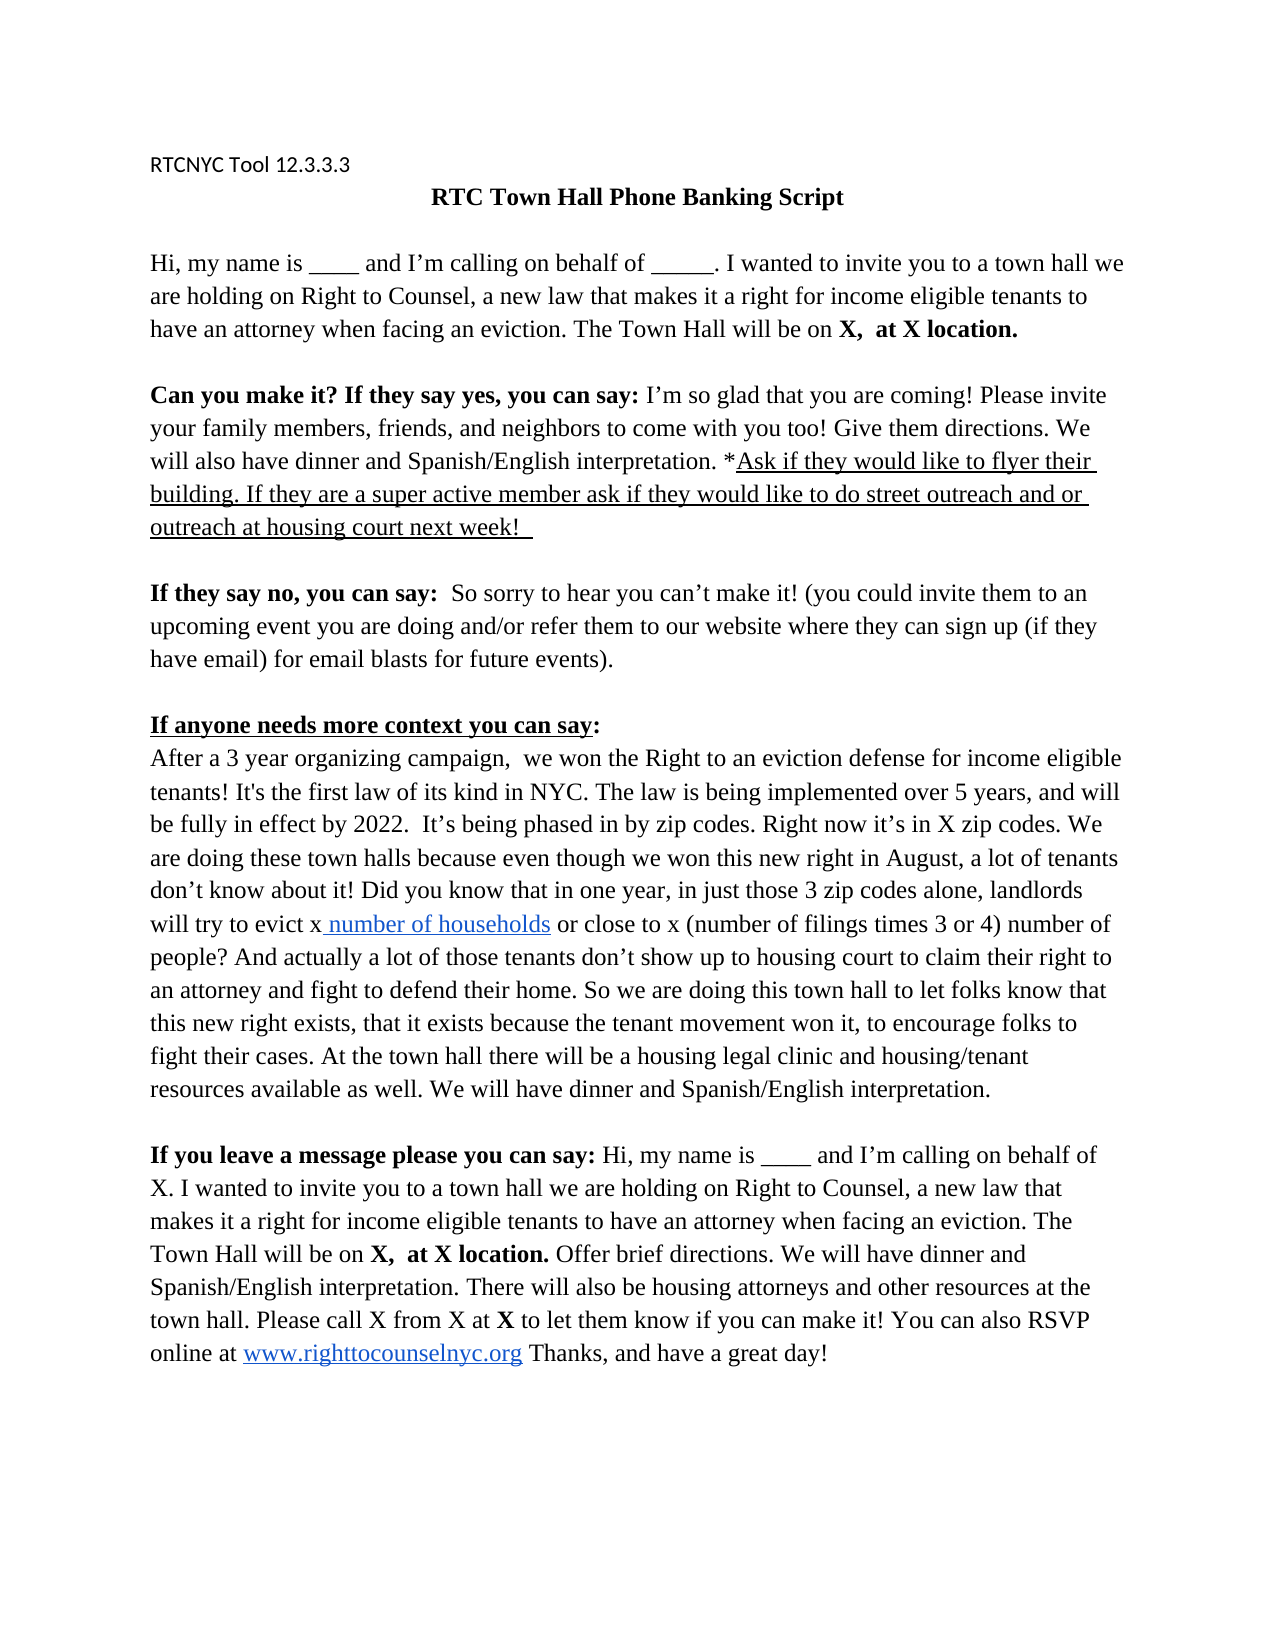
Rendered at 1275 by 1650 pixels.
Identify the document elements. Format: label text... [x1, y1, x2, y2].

text RTCNYC Tool 12.3.3.3 [150, 150, 1125, 178]
text RTC Town Hall Phone Banking Script [150, 182, 1125, 211]
text If you leave a message please you can say: Hi, my name is ____ and I’m calling on behalf of X. I wanted to invite you to a town hall we are holding on Right to Counsel, a new law that makes it a right for income eligible tenants to have an attorney when facing an eviction. The Town Hall will be on X, at X location. Offer brief directions. We will have dinner and Spanish/English interpretation. There will also be housing attorneys and other resources at the town hall. Please call X from X at X to let them know if you can make it! You can also RSVP online at www.righttocounselnyc.org Thanks, and have a great day! [150, 1140, 1125, 1367]
text After a 3 year organizing campaign, we won the Right to an eviction defense for income eligible tenants! It's the first law of its kind in NYC. The law is being implemented over 5 years, and will be fully in effect by 2022. It’s being phased in by zip codes. Right now it’s in X zip codes. We are doing these town halls because even though we won this new right in August, a lot of tenants don’t know about it! Did you know that in one year, in just those 3 zip codes alone, landlords will try to evict x number of households or close to x (number of filings times 3 or 4) number of people? And actually a lot of those tenants don’t show up to housing court to claim their right to an attorney and fight to defend their home. So we are doing this town hall to let folks know that this new right exists, that it exists because the tenant movement won it, to encourage folks to fight their cases. At the town hall there will be a housing legal clinic and housing/tenant resources available as well. We will have dinner and Spanish/English interpretation. [150, 743, 1125, 1102]
text If anyone needs more context you can say: [150, 711, 1125, 739]
text Hi, my name is ____ and I’m calling on behalf of _____. I wanted to invite you to a town hall we are holding on Right to Counsel, a new law that makes it a right for income eligible tenants to have an attorney when facing an eviction. The Town Hall will be on X, at X location. [150, 248, 1125, 343]
text If they say no, you can say: So sorry to hear you can’t make it! (you could invite them to an upcoming event you are doing and/or refer them to our website where they can sign up (if they have email) for email blasts for future events). [150, 578, 1125, 673]
text Can you make it? If they say yes, you can say: I’m so glad that you are coming! Please invite your family members, friends, and neighbors to come with you too! Give them directions. We will also have dinner and Spanish/English interpretation. *Ask if they would like to flyer their building. If they are a super active member ask if they would like to do street outreach and or outreach at housing court next week! [150, 380, 1125, 541]
